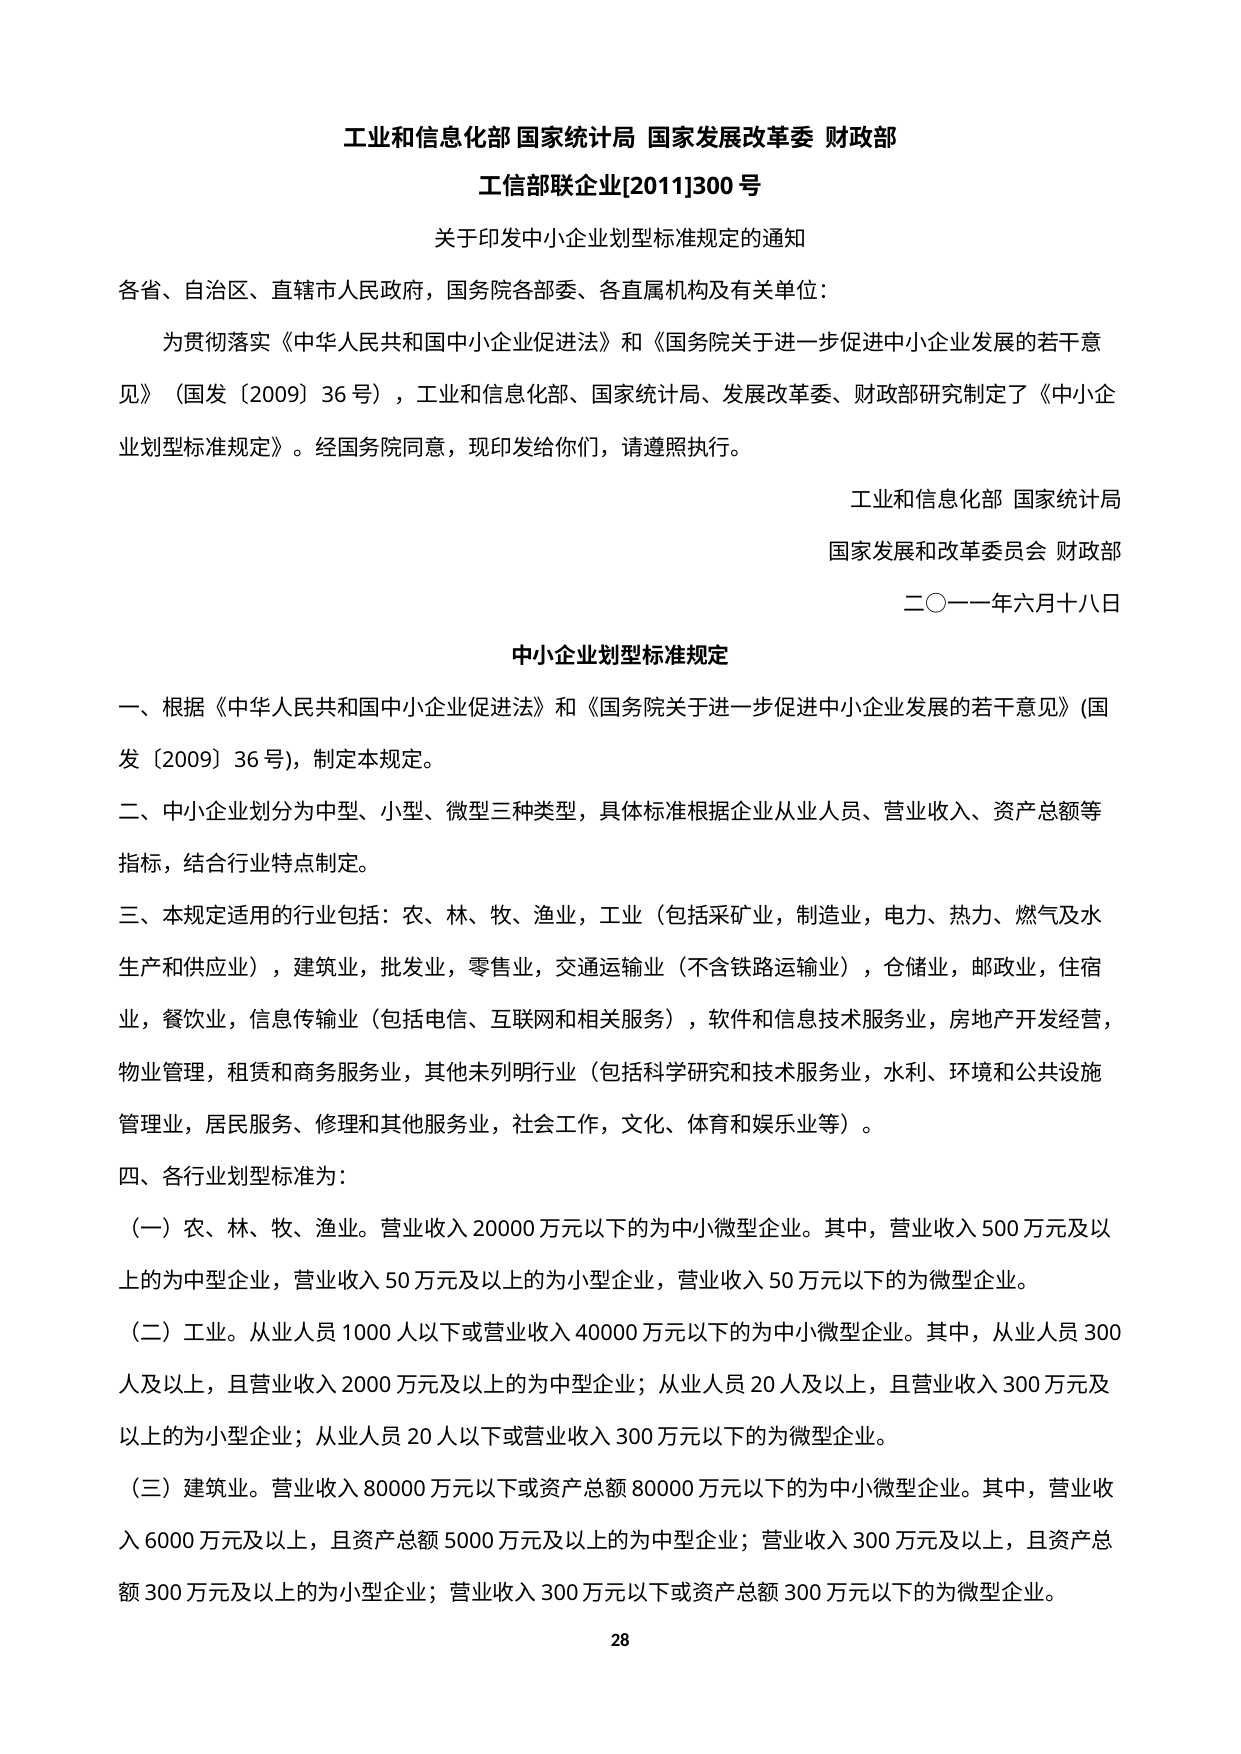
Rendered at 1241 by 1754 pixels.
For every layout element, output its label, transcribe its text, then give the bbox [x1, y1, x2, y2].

text 工业和信息化部 国家统计局 国家发展改革委 财政部 [118, 118, 1122, 153]
text （一）农、林、牧、渔业。营业收入20000万元以下的为中小微型企业。其中，营业收入500万元及以上的为中型企业，营业收入50万元及以上的为小型企业，营业收入50万元以下的为微型企业。 [118, 1194, 1122, 1299]
text 为贯彻落实《中华人民共和国中小企业促进法》和《国务院关于进一步促进中小企业发展的若干意见》（国发〔2009〕36号），工业和信息化部、国家统计局、发展改革委、财政部研究制定了《中小企业划型标准规定》。经国务院同意，现印发给你们，请遵照执行。 [118, 309, 1122, 465]
text 关于印发中小企业划型标准规定的通知 [118, 205, 1122, 257]
text 工业和信息化部 国家统计局 [118, 465, 1122, 517]
text 一、根据《中华人民共和国中小企业促进法》和《国务院关于进一步促进中小企业发展的若干意见》(国发〔2009〕36号)，制定本规定。 [118, 674, 1122, 778]
text 工信部联企业[2011]300号 [118, 153, 1122, 205]
text 二○一一年六月十八日 [118, 569, 1122, 622]
text （二）工业。从业人员1000人以下或营业收入40000万元以下的为中小微型企业。其中，从业人员300人及以上，且营业收入2000万元及以上的为中型企业；从业人员20人及以上，且营业收入300万元及以上的为小型企业；从业人员20人以下或营业收入300万元以下的为微型企业。 [118, 1299, 1122, 1455]
text 中小企业划型标准规定 [118, 622, 1122, 674]
text 四、各行业划型标准为： [118, 1142, 1122, 1194]
text 各省、自治区、直辖市人民政府，国务院各部委、各直属机构及有关单位： [118, 257, 1122, 309]
text 二、中小企业划分为中型、小型、微型三种类型，具体标准根据企业从业人员、营业收入、资产总额等指标，结合行业特点制定。 [118, 778, 1122, 882]
text （三）建筑业。营业收入80000万元以下或资产总额80000万元以下的为中小微型企业。其中，营业收入6000万元及以上，且资产总额5000万元及以上的为中型企业；营业收入300万元及以上，且资产总额300万元及以上的为小型企业；营业收入300万元以下或资产总额300万元以下的为微型企业。 [118, 1455, 1122, 1611]
text 三、本规定适用的行业包括：农、林、牧、渔业，工业（包括采矿业，制造业，电力、热力、燃气及水生产和供应业），建筑业，批发业，零售业，交通运输业（不含铁路运输业），仓储业，邮政业，住宿业，餐饮业，信息传输业（包括电信、互联网和相关服务），软件和信息技术服务业，房地产开发经营，物业管理，租赁和商务服务业，其他未列明行业（包括科学研究和技术服务业，水利、环境和公共设施管理业，居民服务、修理和其他服务业，社会工作，文化、体育和娱乐业等）。 [118, 882, 1122, 1142]
text 国家发展和改革委员会 财政部 [118, 517, 1122, 569]
